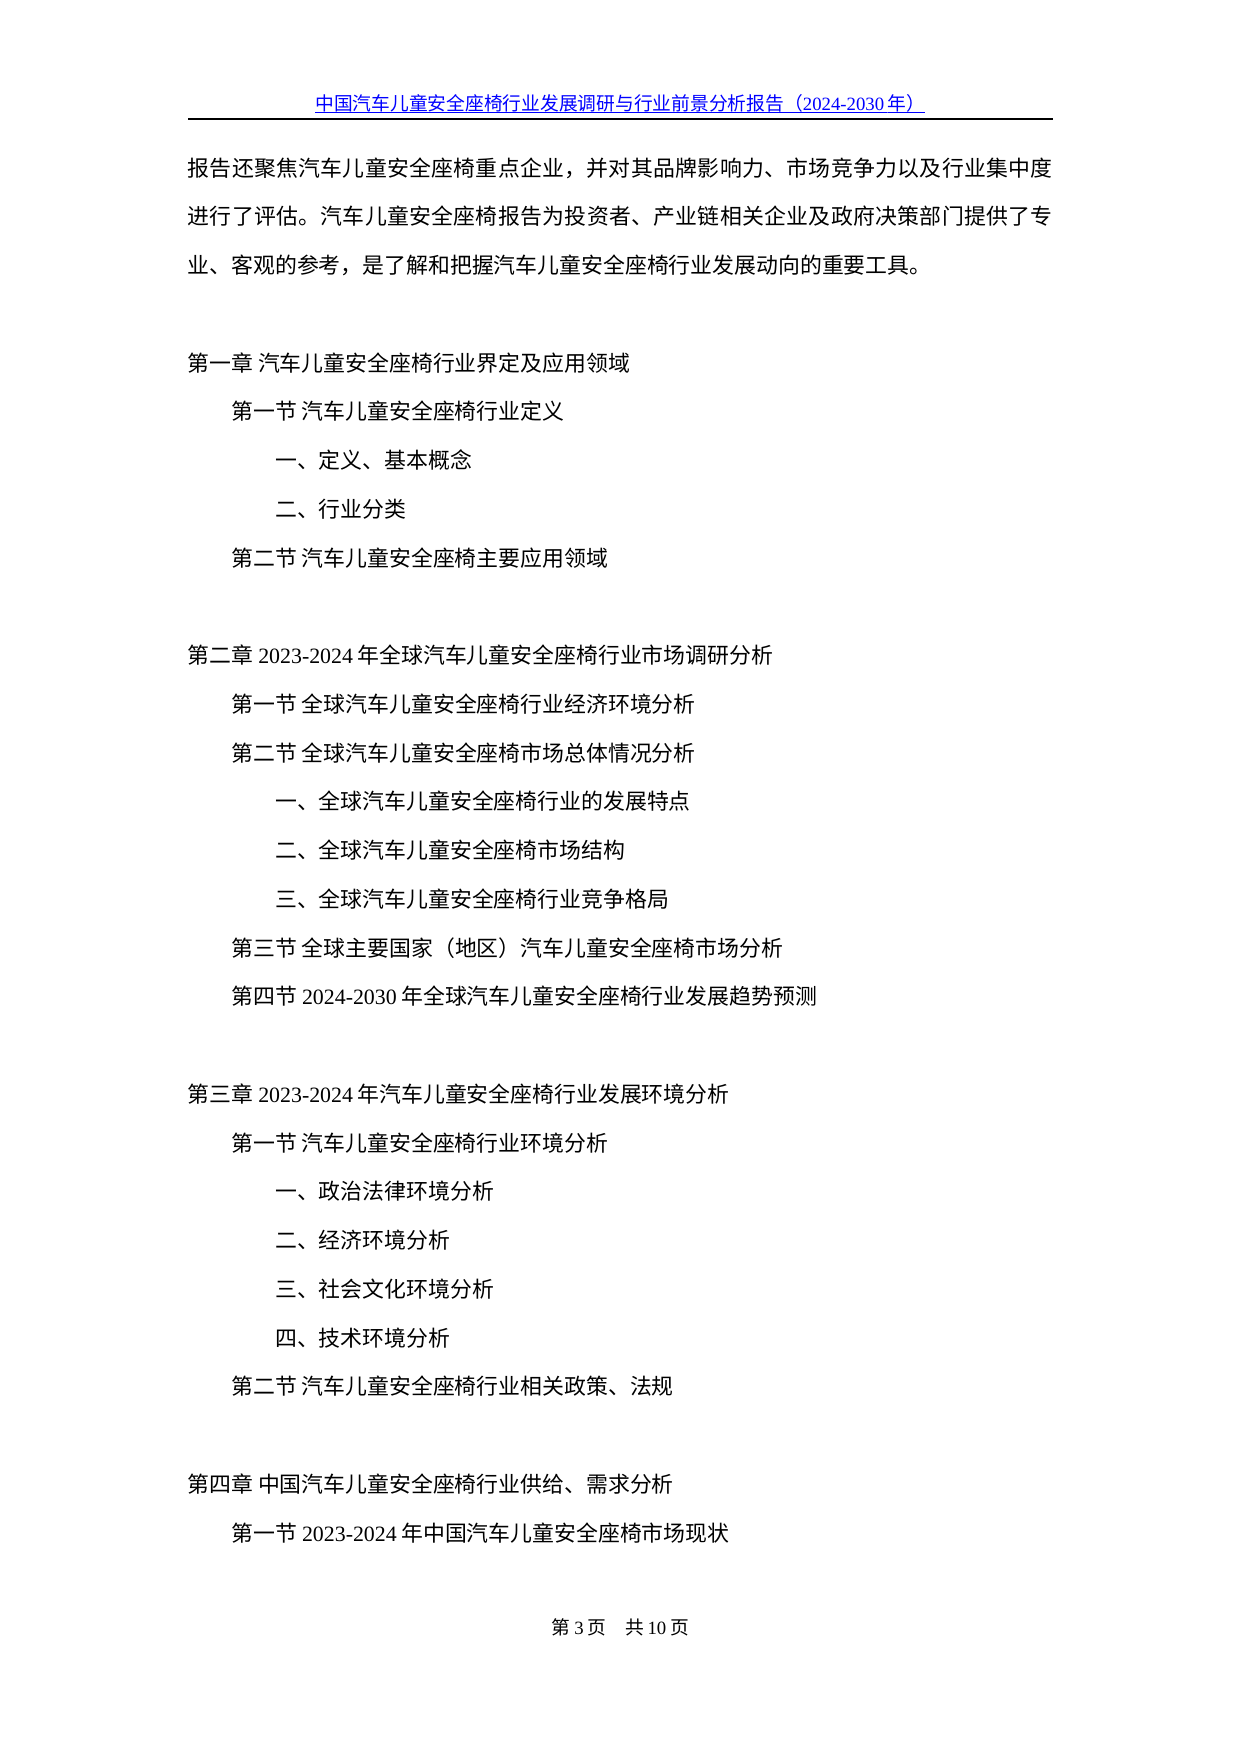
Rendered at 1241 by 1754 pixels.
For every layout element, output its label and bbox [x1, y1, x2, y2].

text [187, 150, 1053, 1548]
